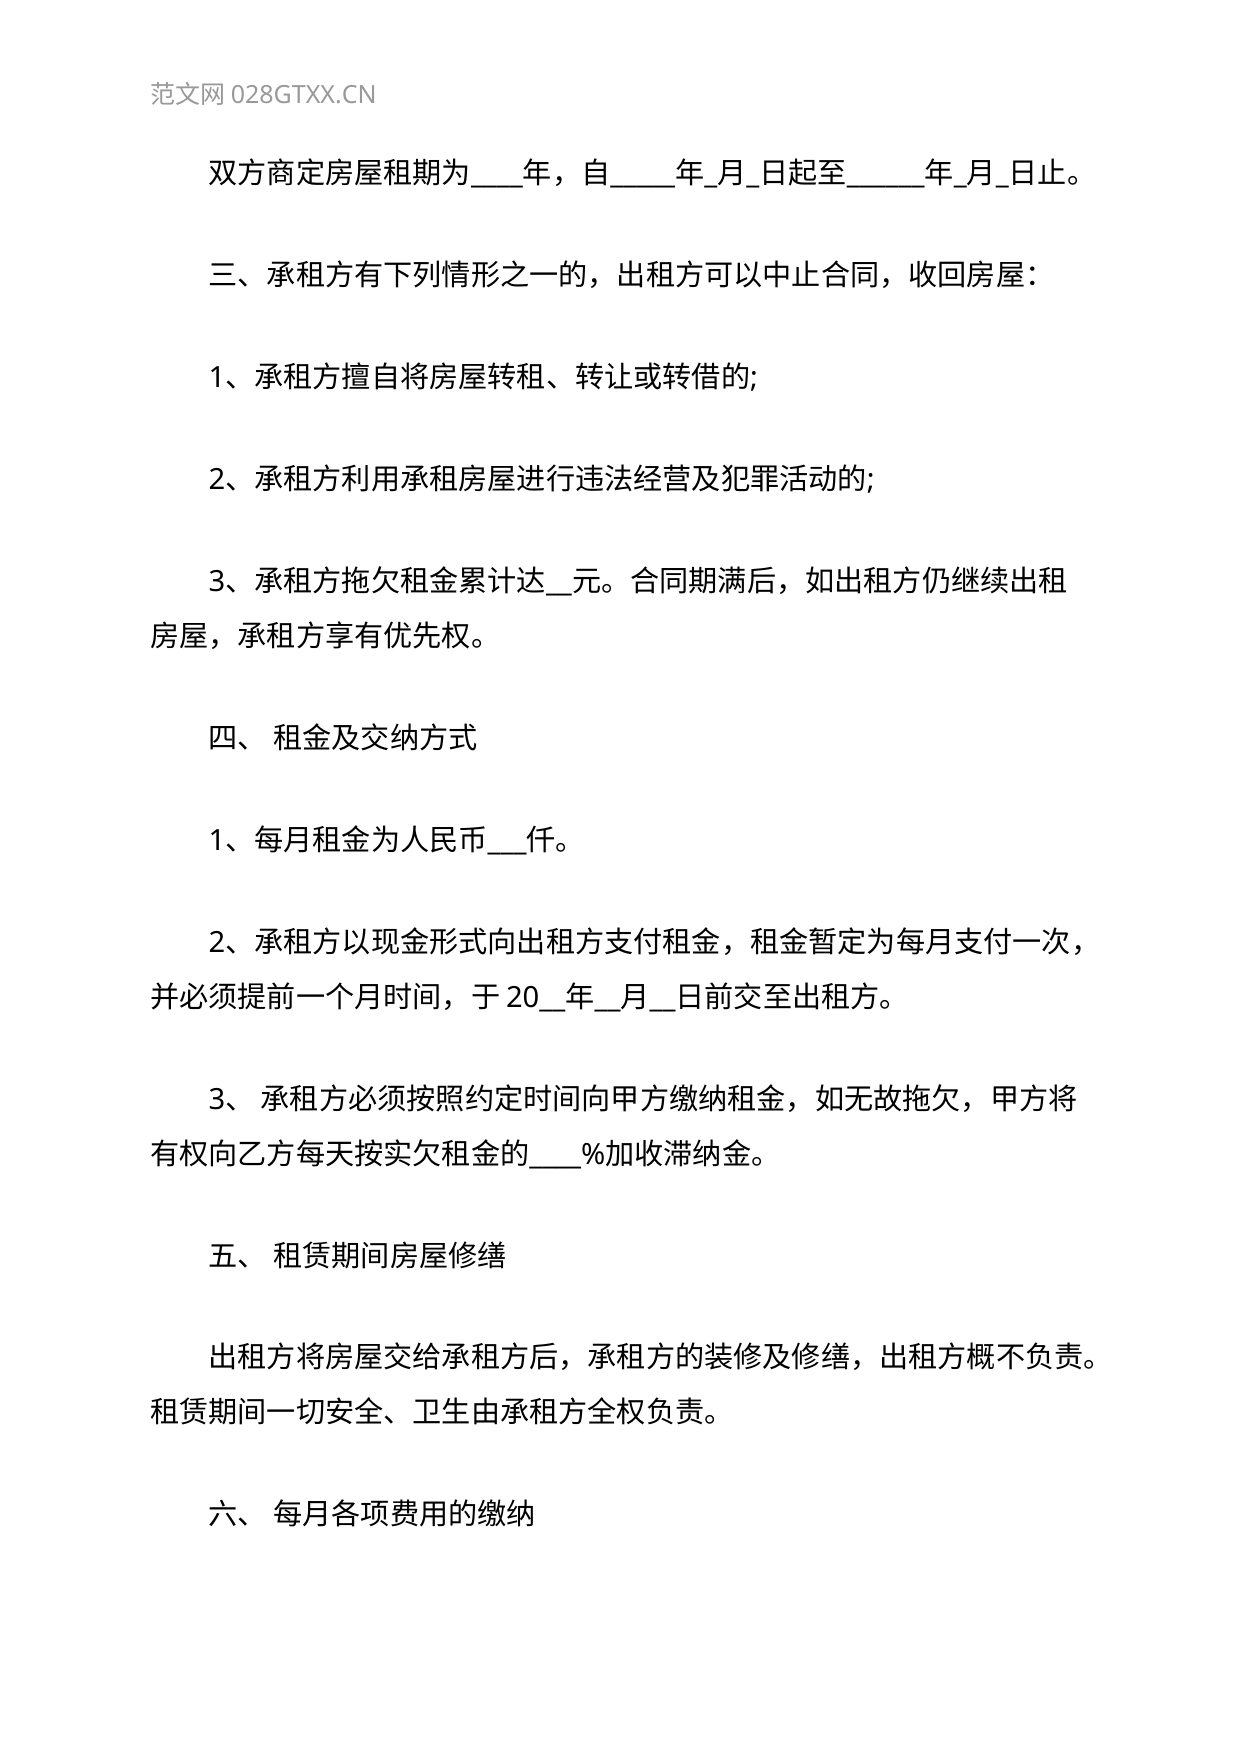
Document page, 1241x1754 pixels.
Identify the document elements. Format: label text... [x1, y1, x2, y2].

text 2、承租方以现金形式向出租方支付租金，租金暂定为每月支付一次，并必须提前一个月时间，于20__年__月__日前交至出租方。 [150, 918, 1090, 1016]
text 1、承租方擅自将房屋转租、转让或转借的; [150, 354, 1090, 396]
text 双方商定房屋租期为____年，自_____年_月_日起至______年_月_日止。 [150, 150, 1090, 192]
text 1、每月租金为人民币___仟。 [150, 816, 1090, 859]
text 2、承租方利用承租房屋进行违法经营及犯罪活动的; [150, 456, 1090, 498]
text 3、承租方拖欠租金累计达__元。合同期满后，如出租方仍继续出租房屋，承租方享有优先权。 [150, 558, 1090, 655]
text 出租方将房屋交给承租方后，承租方的装修及修缮，出租方概不负责。租赁期间一切安全、卫生由承租方全权负责。 [150, 1334, 1090, 1431]
text 五、 租赁期间房屋修缮 [150, 1232, 1090, 1274]
text 3、 承租方必须按照约定时间向甲方缴纳租金，如无故拖欠，甲方将有权向乙方每天按实欠租金的____%加收滞纳金。 [150, 1075, 1090, 1173]
text 四、 租金及交纳方式 [150, 714, 1090, 757]
text 六、 每月各项费用的缴纳 [150, 1491, 1090, 1533]
text 三、承租方有下列情形之一的，出租方可以中止合同，收回房屋： [150, 252, 1090, 294]
